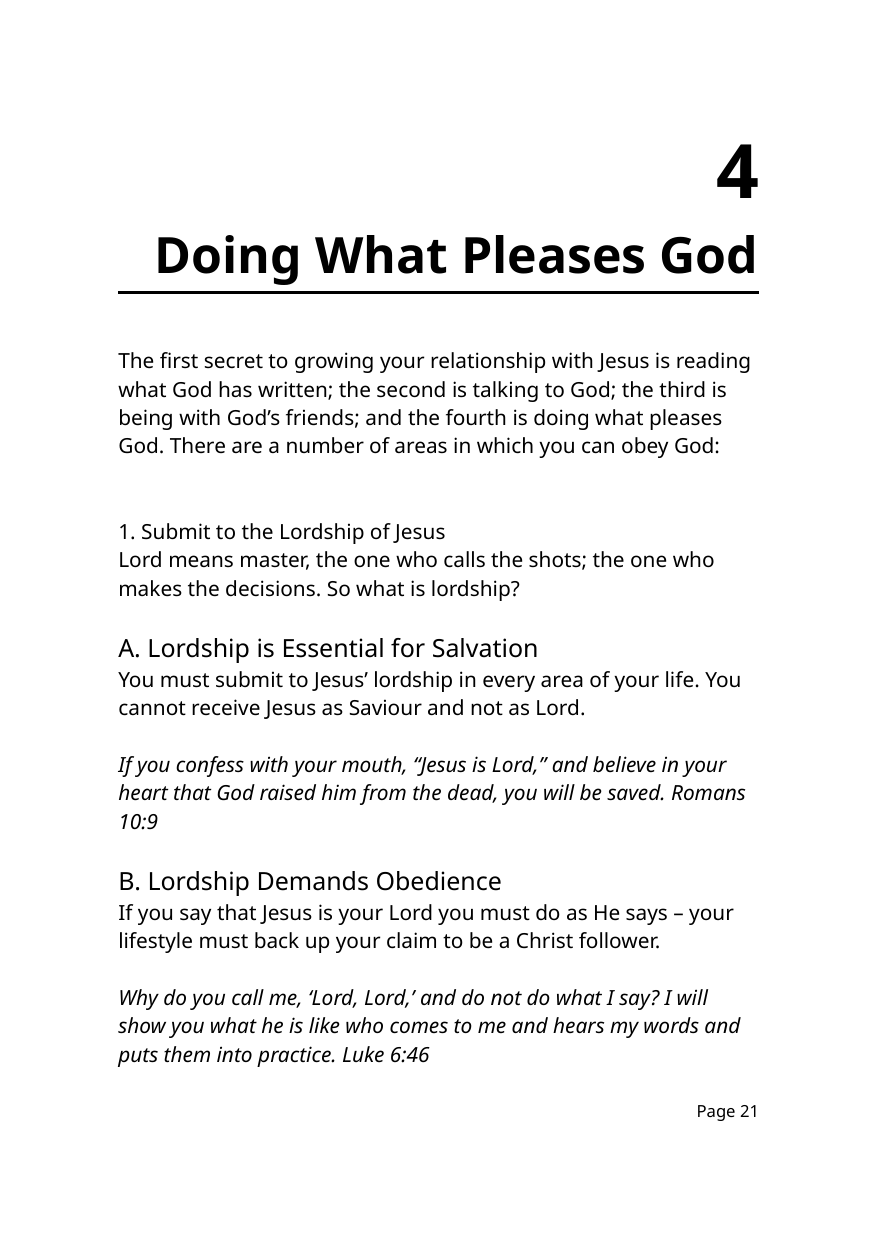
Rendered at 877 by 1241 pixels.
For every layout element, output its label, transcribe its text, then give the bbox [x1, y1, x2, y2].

text The first secret to growing your relationship with Jesus is reading what God has written; the second is talking to God; the third is being with God’s friends; and the fourth is doing what pleases God. There are a number of areas in which you can obey God: [118, 346, 759, 460]
text Why do you call me, ‘Lord, Lord,’ and do not do what I say? I will show you what he is like who comes to me and hears my words and puts them into practice. Luke 6:46 [118, 983, 759, 1068]
text B. Lordship Demands Obedience [118, 864, 759, 898]
text Lord means master, the one who calls the shots; the one who makes the decisions. So what is lordship? [118, 545, 759, 602]
text You must submit to Jesus’ lordship in every area of your life. You cannot receive Jesus as Saviour and not as Lord. [118, 665, 759, 722]
text 1. Submit to the Lordship of Jesus [118, 517, 759, 545]
text A. Lordship is Essential for Salvation [118, 631, 759, 665]
text 4 [118, 118, 759, 220]
text If you say that Jesus is your Lord you must do as He says – your lifestyle must back up your claim to be a Christ follower. [118, 898, 759, 955]
text If you confess with your mouth, “Jesus is Lord,” and believe in your heart that God raised him from the dead, you will be saved. Romans 10:9 [118, 750, 759, 835]
text Doing What Pleases God [118, 220, 759, 291]
